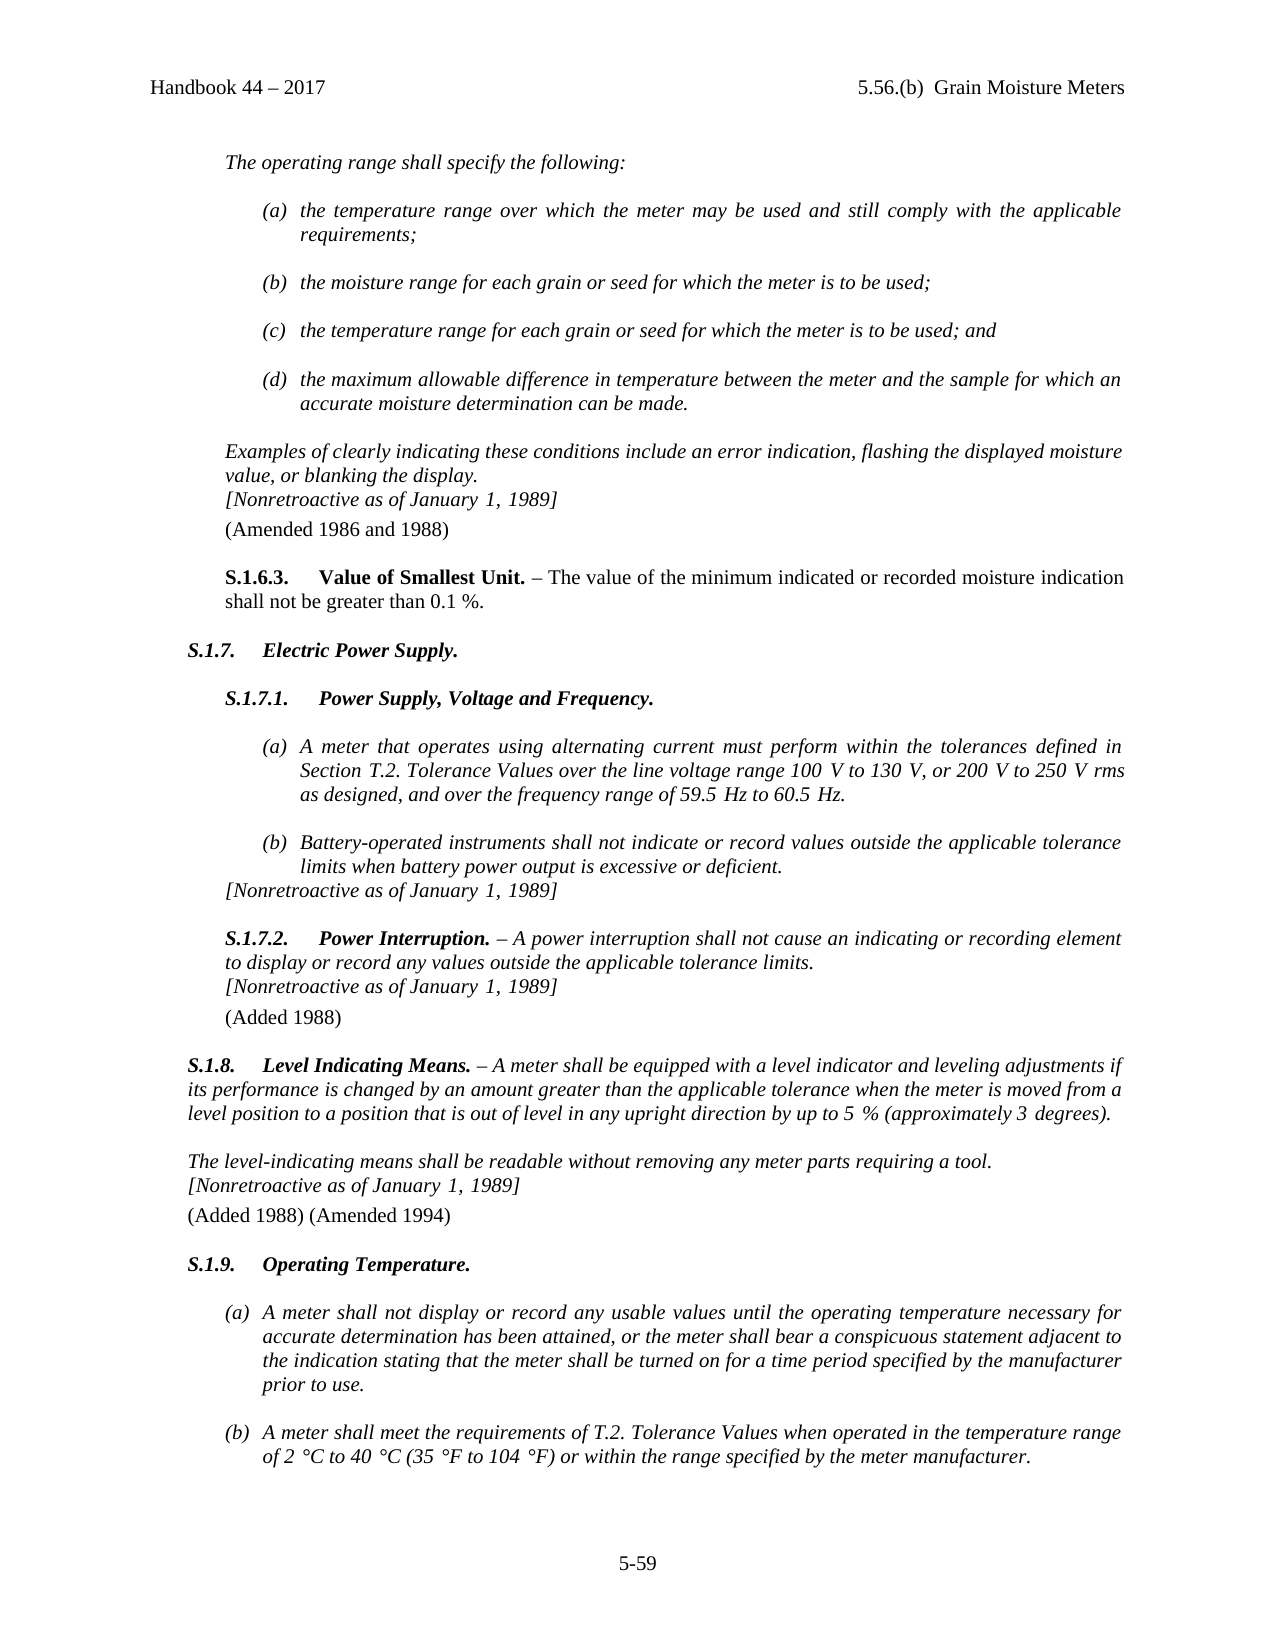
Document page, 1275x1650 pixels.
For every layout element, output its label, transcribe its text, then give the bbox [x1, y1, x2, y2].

text S.1.7.1. Power Supply, Voltage and Frequency. [225, 686, 1125, 710]
text [Nonretroactive as of January 1, 1989] [225, 974, 1125, 998]
list the maximum allowable difference in temperature between the meter and the sample for which an accurate moisture determination can be made. [262, 367, 1125, 415]
list the moisture range for each grain or seed for which the meter is to be used; [262, 270, 1125, 294]
text The operating range shall specify the following: [225, 150, 1125, 174]
text (Added 1988) (Amended 1994) [187, 1203, 1125, 1227]
subtitle S.1.7. Electric Power Supply. [187, 637, 1125, 662]
text [Nonretroactive as of January 1, 1989] [225, 878, 1125, 902]
text (Amended 1986 and 1988) [225, 517, 1125, 541]
text (Added 1988) [225, 1005, 1125, 1029]
subtitle S.1.9. Operating Temperature. [187, 1252, 1125, 1276]
text [Nonretroactive as of January 1, 1989] [187, 1173, 1125, 1197]
text The level-indicating means shall be readable without removing any meter parts requiring a tool. [187, 1149, 1125, 1173]
list the temperature range for each grain or seed for which the meter is to be used; and [262, 318, 1125, 342]
text S.1.8. Level Indicating Means. – A meter shall be equipped with a level indicator and leveling adjustments if its performance is changed by an amount greater than the applicable tolerance when the meter is moved from a level position to a position that is out of level in any upright direction by up to 5 % (approximately 3 degrees). [187, 1053, 1125, 1125]
text Examples of clearly indicating these conditions include an error indication, flashing the displayed moisture value, or blanking the display. [225, 439, 1125, 487]
text [Nonretroactive as of January 1, 1989] [225, 487, 1125, 511]
list Battery-operated instruments shall not indicate or record values outside the applicable tolerance limits when battery power output is excessive or deficient. [262, 830, 1125, 878]
list A meter shall meet the requirements of T.2. Tolerance Values when operated in the temperature range of 2 °C to 40 °C (35 °F to 104 °F) or within the range specified by the meter manufacturer. [225, 1420, 1125, 1468]
list A meter shall not display or record any usable values until the operating temperature necessary for accurate determination has been attained, or the meter shall bear a conspicuous statement adjacent to the indication stating that the meter shall be turned on for a time period specified by the manufacturer prior to use. [225, 1300, 1125, 1396]
text S.1.7.2. Power Interruption. – A power interruption shall not cause an indicating or recording element to display or record any values outside the applicable tolerance limits. [225, 926, 1125, 974]
list A meter that operates using alternating current must perform within the tolerances defined in Section T.2. Tolerance Values over the line voltage range 100 V to 130 V, or 200 V to 250 V rms as designed, and over the frequency range of 59.5 Hz to 60.5 Hz. [262, 734, 1125, 806]
text S.1.6.3. Value of Smallest Unit. – The value of the minimum indicated or recorded moisture indication shall not be greater than 0.1 %. [225, 565, 1125, 613]
list the temperature range over which the meter may be used and still comply with the applicable requirements; [262, 198, 1125, 246]
